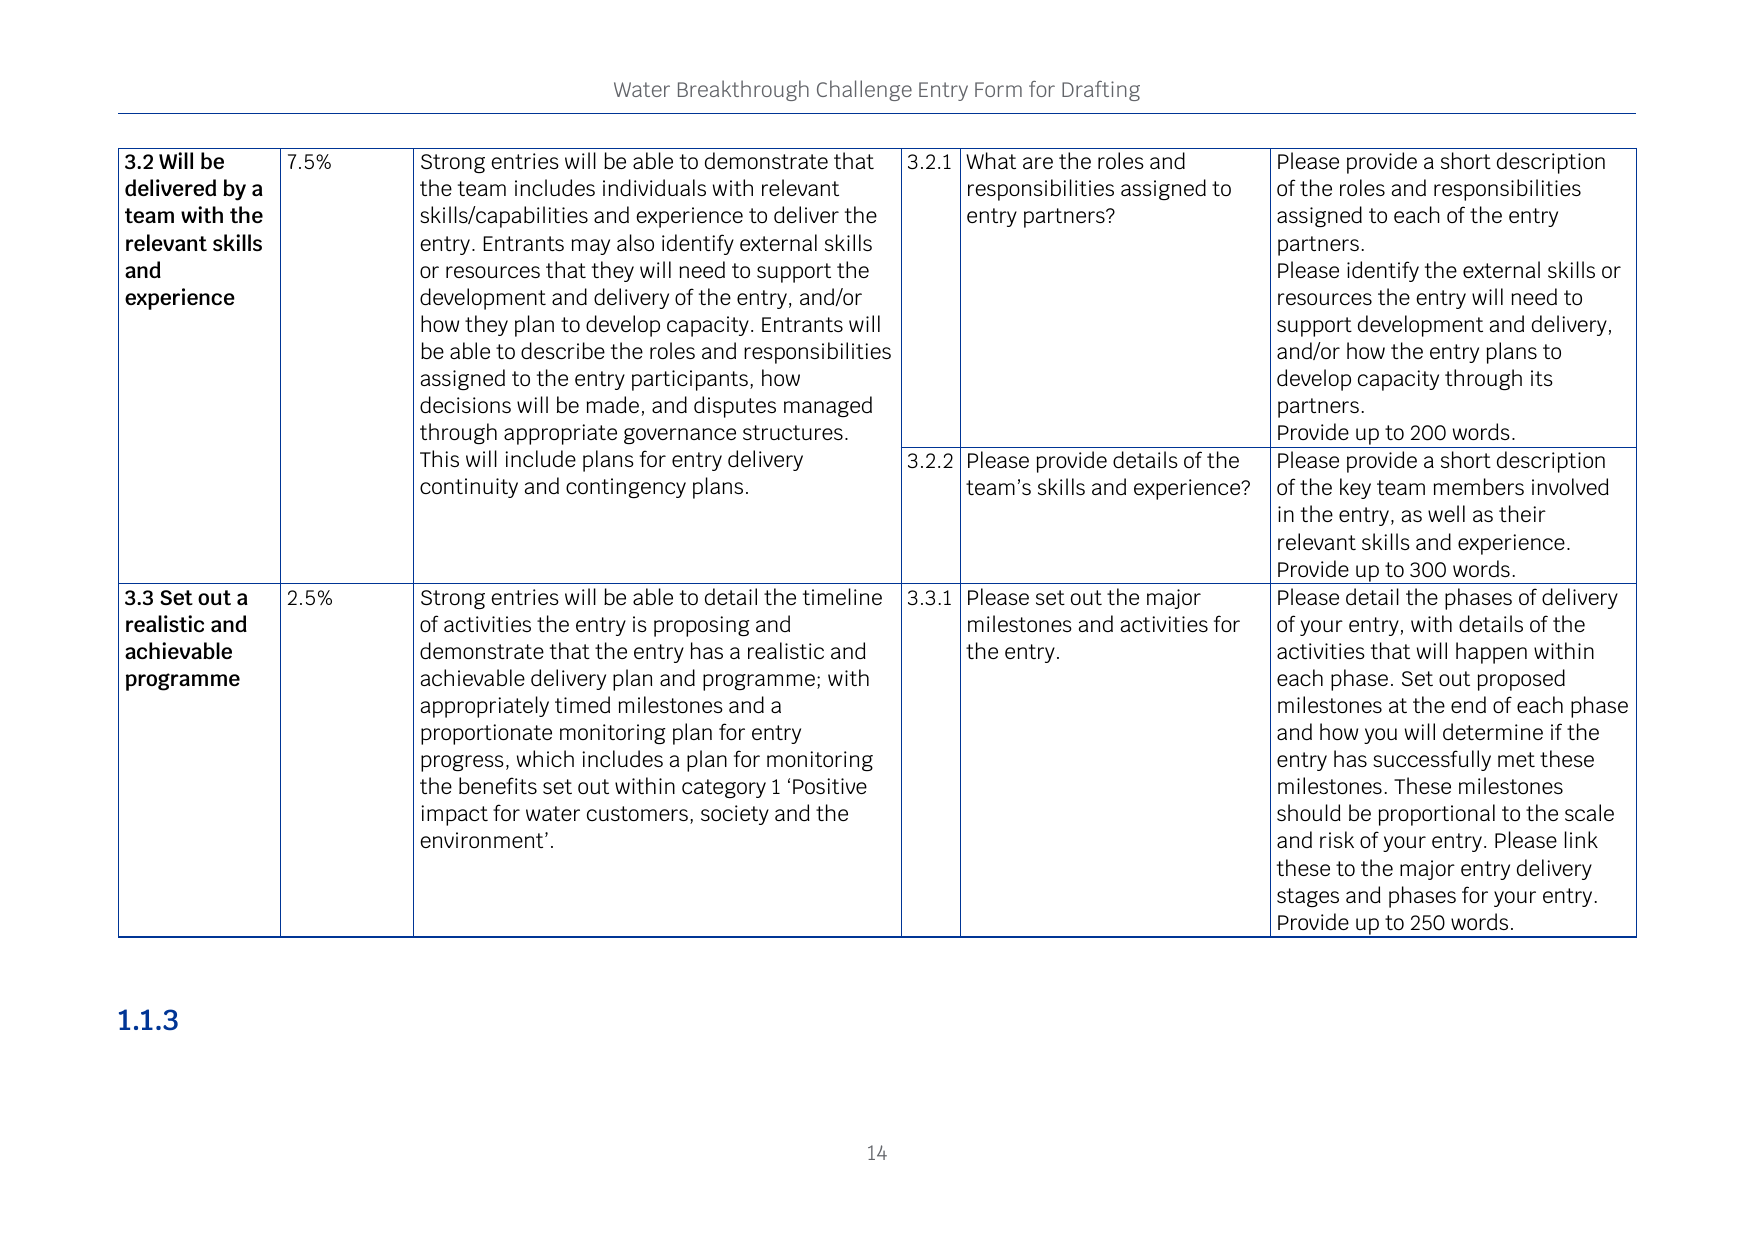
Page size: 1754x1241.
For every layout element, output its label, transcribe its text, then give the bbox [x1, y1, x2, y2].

table_cell 3.3 Set out a realistic and achievable programme [119, 584, 280, 936]
table_cell Strong entries will be able to detail the timeline of activities the entry is proposing and demonstrate that the entry has a realistic and achievable delivery plan and programme; with appropriately timed milestones and a proportionate monitoring plan for entry progress, which includes a plan for monitoring the benefits set out within category 1 ‘Positive impact for water customers, society and the environment’. [414, 584, 901, 936]
table_cell What are the roles and responsibilities assigned to entry partners? [961, 149, 1270, 447]
table_cell Please provide a short description of the roles and responsibilities assigned to each of the entry partners. Please identify the external skills or resources the entry will need to support development and delivery, and/or how the entry plans to develop capacity through its partners. Provide up to 200 words. [1271, 149, 1636, 447]
table_cell Please set out the major milestones and activities for the entry. [961, 584, 1270, 936]
table_cell 3.2.1 [902, 149, 960, 447]
table_cell 3.2.2 [902, 448, 960, 583]
table_cell Strong entries will be able to demonstrate that the team includes individuals with relevant skills/capabilities and experience to deliver the entry. Entrants may also identify external skills or resources that they will need to support the development and delivery of the entry, and/or how they plan to develop capacity. Entrants will be able to describe the roles and responsibilities assigned to the entry participants, how decisions will be made, and disputes managed through appropriate governance structures. This will include plans for entry delivery continuity and contingency plans. [414, 149, 901, 583]
table_cell Please detail the phases of delivery of your entry, with details of the activities that will happen within each phase. Set out proposed milestones at the end of each phase and how you will determine if the entry has successfully met these milestones. These milestones should be proportional to the scale and risk of your entry. Please link these to the major entry delivery stages and phases for your entry. Provide up to 250 words. [1271, 584, 1636, 936]
table_cell 3.3.1 [902, 584, 960, 936]
table_cell Please provide a short description of the key team members involved in the entry, as well as their relevant skills and experience. Provide up to 300 words. [1271, 448, 1636, 583]
table_cell Please provide details of the team’s skills and experience? [961, 448, 1270, 583]
table_cell 3.2 Will be delivered by a team with the relevant skills and experience [119, 149, 280, 583]
table_cell 7.5% [281, 149, 413, 583]
table_cell 2.5% [281, 584, 413, 936]
